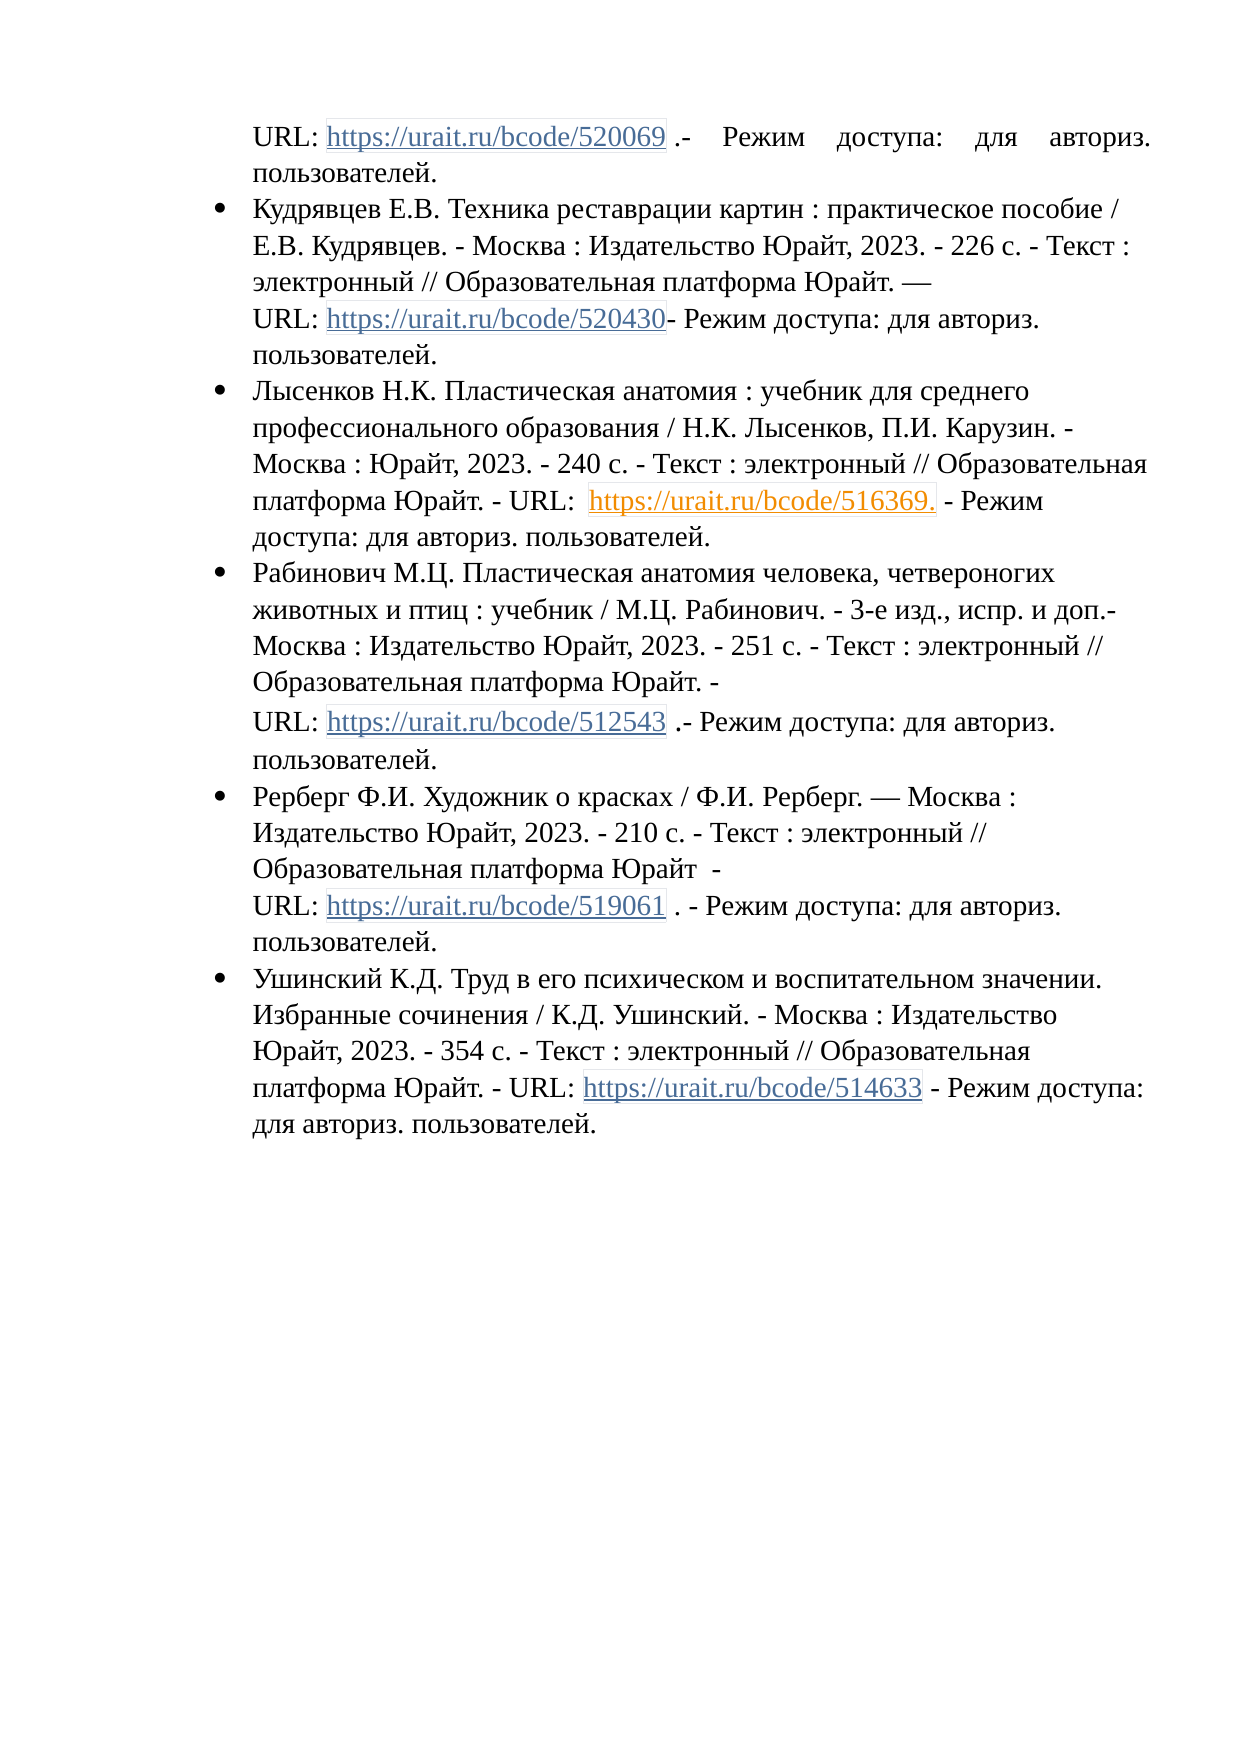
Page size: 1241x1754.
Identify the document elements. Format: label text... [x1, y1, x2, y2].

list Кудрявцев Е.В. Техника реставрации картин : практическое пособие / Е.В. Кудрявцев. - Москва : Издательство Юрайт, 2023. - 226 с. - Текст : электронный // Образовательная платформа Юрайт. — URL: https://urait.ru/bcode/520430- Режим доступа: для авториз. пользователей. [215, 191, 1152, 371]
list Ушинский К.Д. Труд в его психическом и воспитательном значении. Избранные сочинения / К.Д. Ушинский. - Москва : Издательство Юрайт, 2023. - 354 с. - Текст : электронный // Образовательная платформа Юрайт. - URL: https://urait.ru/bcode/514633 - Режим доступа: для авториз. пользователей. [215, 961, 1152, 1140]
list Лысенков Н.К. Пластическая анатомия : учебник для среднего профессионального образования / Н.К. Лысенков, П.И. Карузин. - Москва : Юрайт, 2023. - 240 с. - Текст : электронный // Образовательная платформа Юрайт. - URL: https://urait.ru/bcode/516369. - Режим доступа: для авториз. пользователей. [215, 373, 1152, 553]
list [215, 118, 1152, 189]
list Рабинович М.Ц. Пластическая анатомия человека, четвероногих животных и птиц : учебник / М.Ц. Рабинович. - 3-е изд., испр. и доп.- Москва : Издательство Юрайт, 2023. - 251 с. - Текст : электронный // Образовательная платформа Юрайт. - URL: https://urait.ru/bcode/512543 .- Режим доступа: для авториз. пользователей. [215, 556, 1152, 776]
list Рерберг Ф.И. Художник о красках / Ф.И. Рерберг. — Москва : Издательство Юрайт, 2023. - 210 с. - Текст : электронный // Образовательная платформа Юрайт - URL: https://urait.ru/bcode/519061 . - Режим доступа: для авториз. пользователей. [215, 779, 1152, 958]
